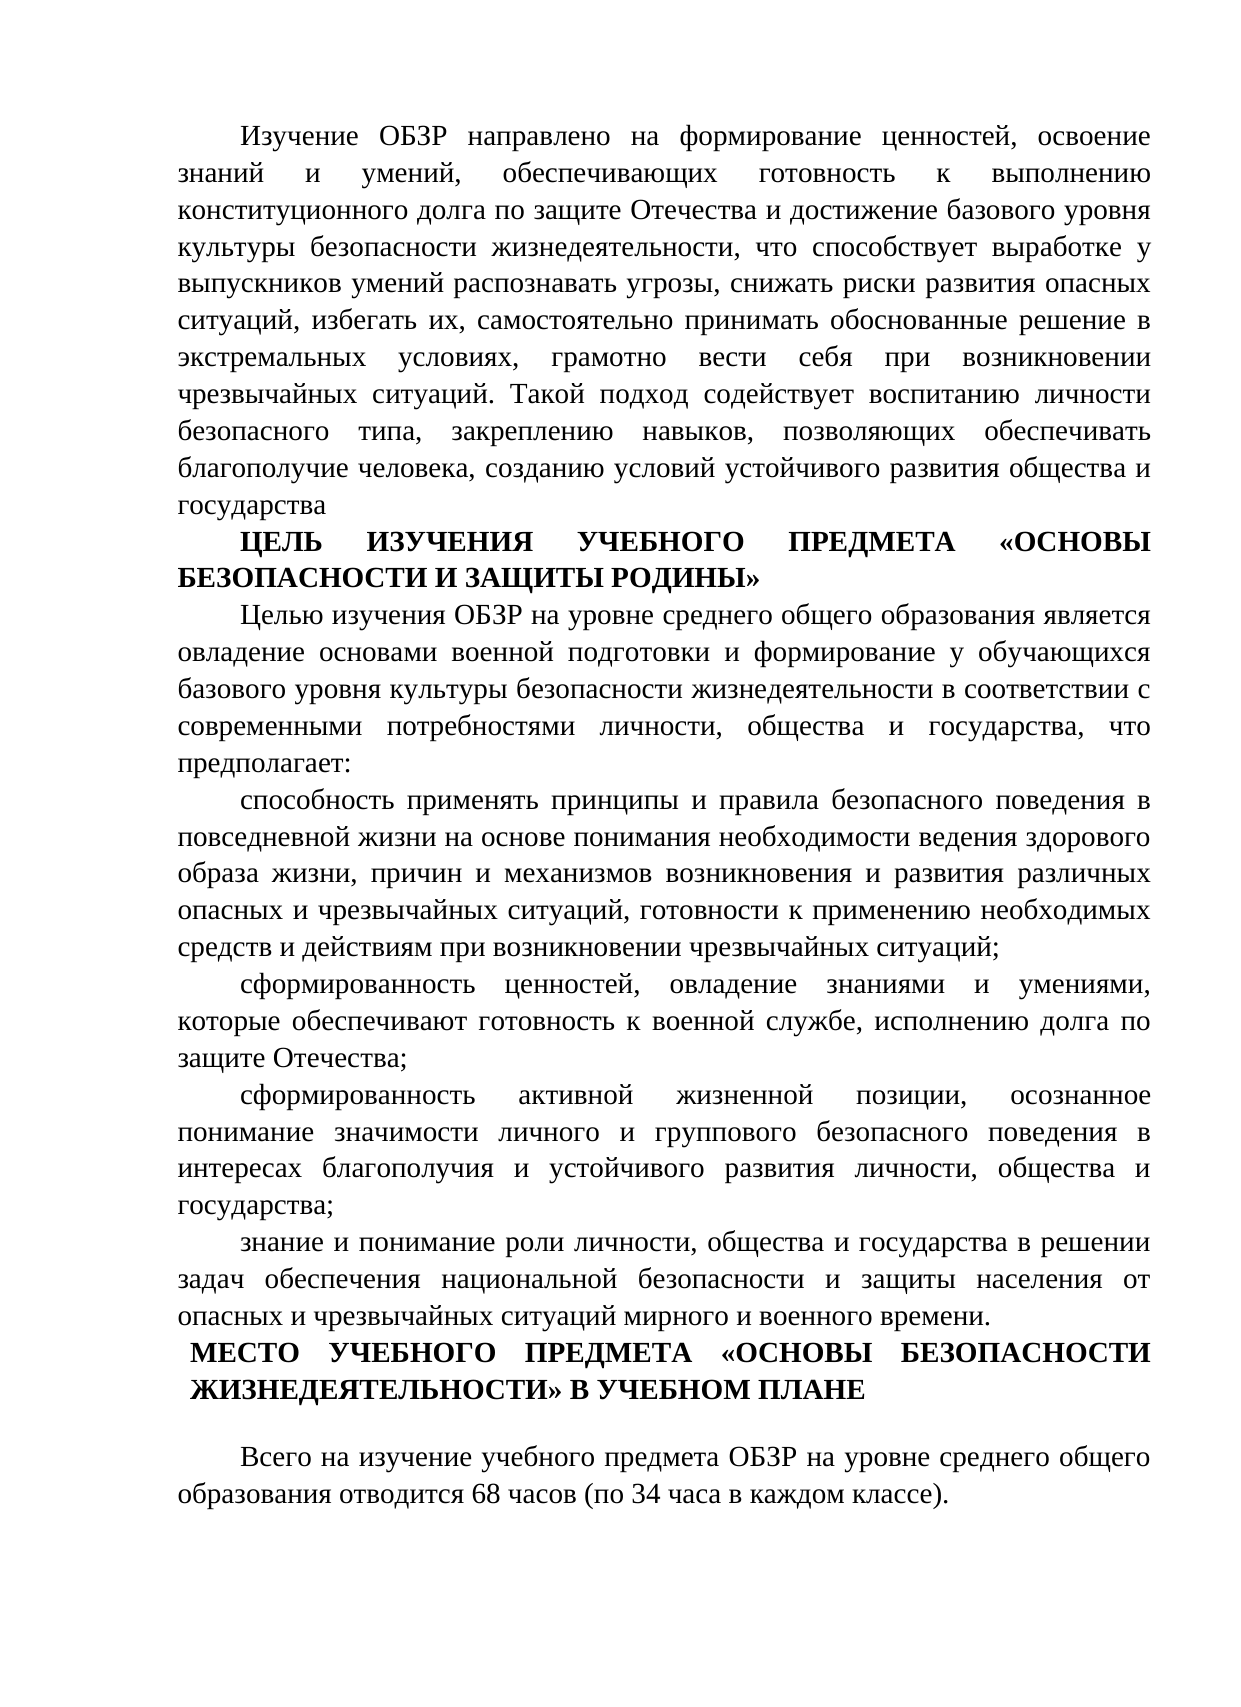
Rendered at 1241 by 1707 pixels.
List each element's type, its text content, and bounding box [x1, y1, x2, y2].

text знание и понимание роли личности, общества и государства в решении задач обеспечения национальной безопасности и защиты населения от опасных и чрезвычайных ситуаций мирного и военного времени. [177, 1224, 1152, 1332]
text сформированность активной жизненной позиции, осознанное понимание значимости личного и группового безопасного поведения в интересах благополучия и устойчивого развития личности, общества и государства; [177, 1077, 1152, 1221]
text ЦЕЛЬ ИЗУЧЕНИЯ УЧЕБНОГО ПРЕДМЕТА «ОСНОВЫ БЕЗОПАСНОСТИ И ЗАЩИТЫ РОДИНЫ» [177, 524, 1152, 594]
text Изучение ОБЗР направлено на формирование ценностей, освоение знаний и умений, обеспечивающих готовность к выполнению конституционного долга по защите Отечества и достижение базового уровня культуры безопасности жизнедеятельности, что способствует выработке у выпускников умений распознавать угрозы, снижать риски развития опасных ситуаций, избегать их, самостоятельно принимать обоснованные решение в экстремальных условиях, грамотно вести себя при возникновении чрезвычайных ситуаций. Такой подход содействует воспитанию личности безопасного типа, закреплению навыков, позволяющих обеспечивать благополучие человека, созданию условий устойчивого развития общества и государства [177, 118, 1152, 520]
text способность применять принципы и правила безопасного поведения в повседневной жизни на основе понимания необходимости ведения здорового образа жизни, причин и механизмов возникновения и развития различных опасных и чрезвычайных ситуаций, готовности к применению необходимых средств и действиям при возникновении чрезвычайных ситуаций; [177, 782, 1152, 963]
text Целью изучения ОБЗР на уровне среднего общего образования является овладение основами военной подготовки и формирование у обучающихся базового уровня культуры безопасности жизнедеятельности в соответствии с современными потребностями личности, общества и государства, что предполагает: [177, 597, 1152, 778]
text сформированность ценностей, овладение знаниями и умениями, которые обеспечивают готовность к военной службе, исполнению долга по защите Отечества; [177, 966, 1152, 1073]
text МЕСТО УЧЕБНОГО ПРЕДМЕТА «ОСНОВЫ БЕЗОПАСНОСТИ ЖИЗНЕДЕЯТЕЛЬНОСТИ» В УЧЕБНОМ ПЛАНЕ [190, 1335, 1152, 1405]
text Всего на изучение учебного предмета ОБЗР на уровне среднего общего образования отводится 68 часов (по 34 часа в каждом классе). [177, 1439, 1152, 1510]
